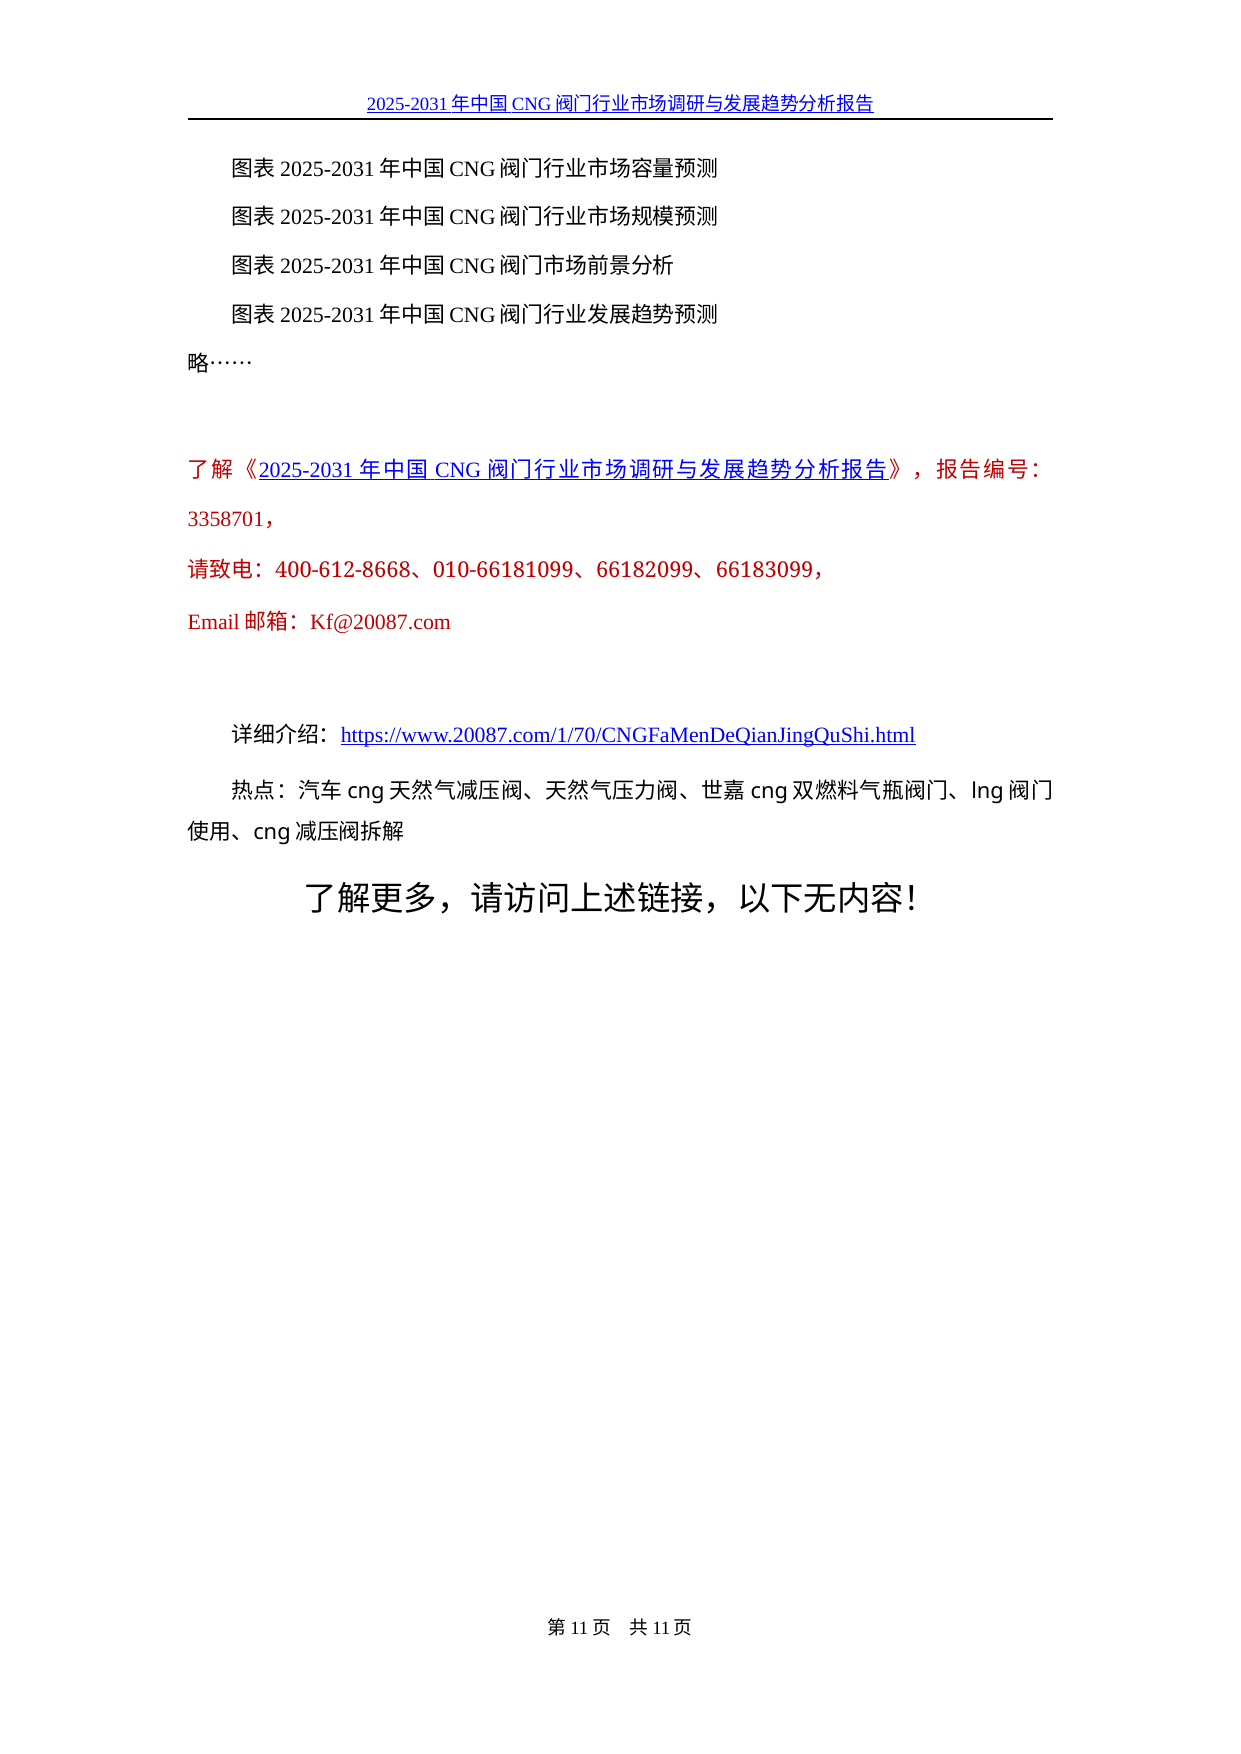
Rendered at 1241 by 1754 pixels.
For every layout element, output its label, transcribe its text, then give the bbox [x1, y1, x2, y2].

text Email邮箱：Kf@20087.com [187, 603, 1053, 636]
text 详细介绍：https://www.20087.com/1/70/CNGFaMenDeQianJingQuShi.html [187, 716, 1053, 749]
title 了解更多，请访问上述链接，以下无内容！ [187, 864, 1053, 929]
text 热点：汽车cng天然气减压阀、天然气压力阀、世嘉cng双燃料气瓶阀门、lng阀门使用、cng减压阀拆解 [187, 773, 1053, 846]
text 请致电：400-612-8668、010-66181099、66182099、66183099， [187, 552, 1053, 584]
text 了解《2025-2031年中国CNG阀门行业市场调研与发展趋势分析报告》，报告编号：3358701， [187, 452, 1053, 533]
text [187, 150, 1053, 378]
